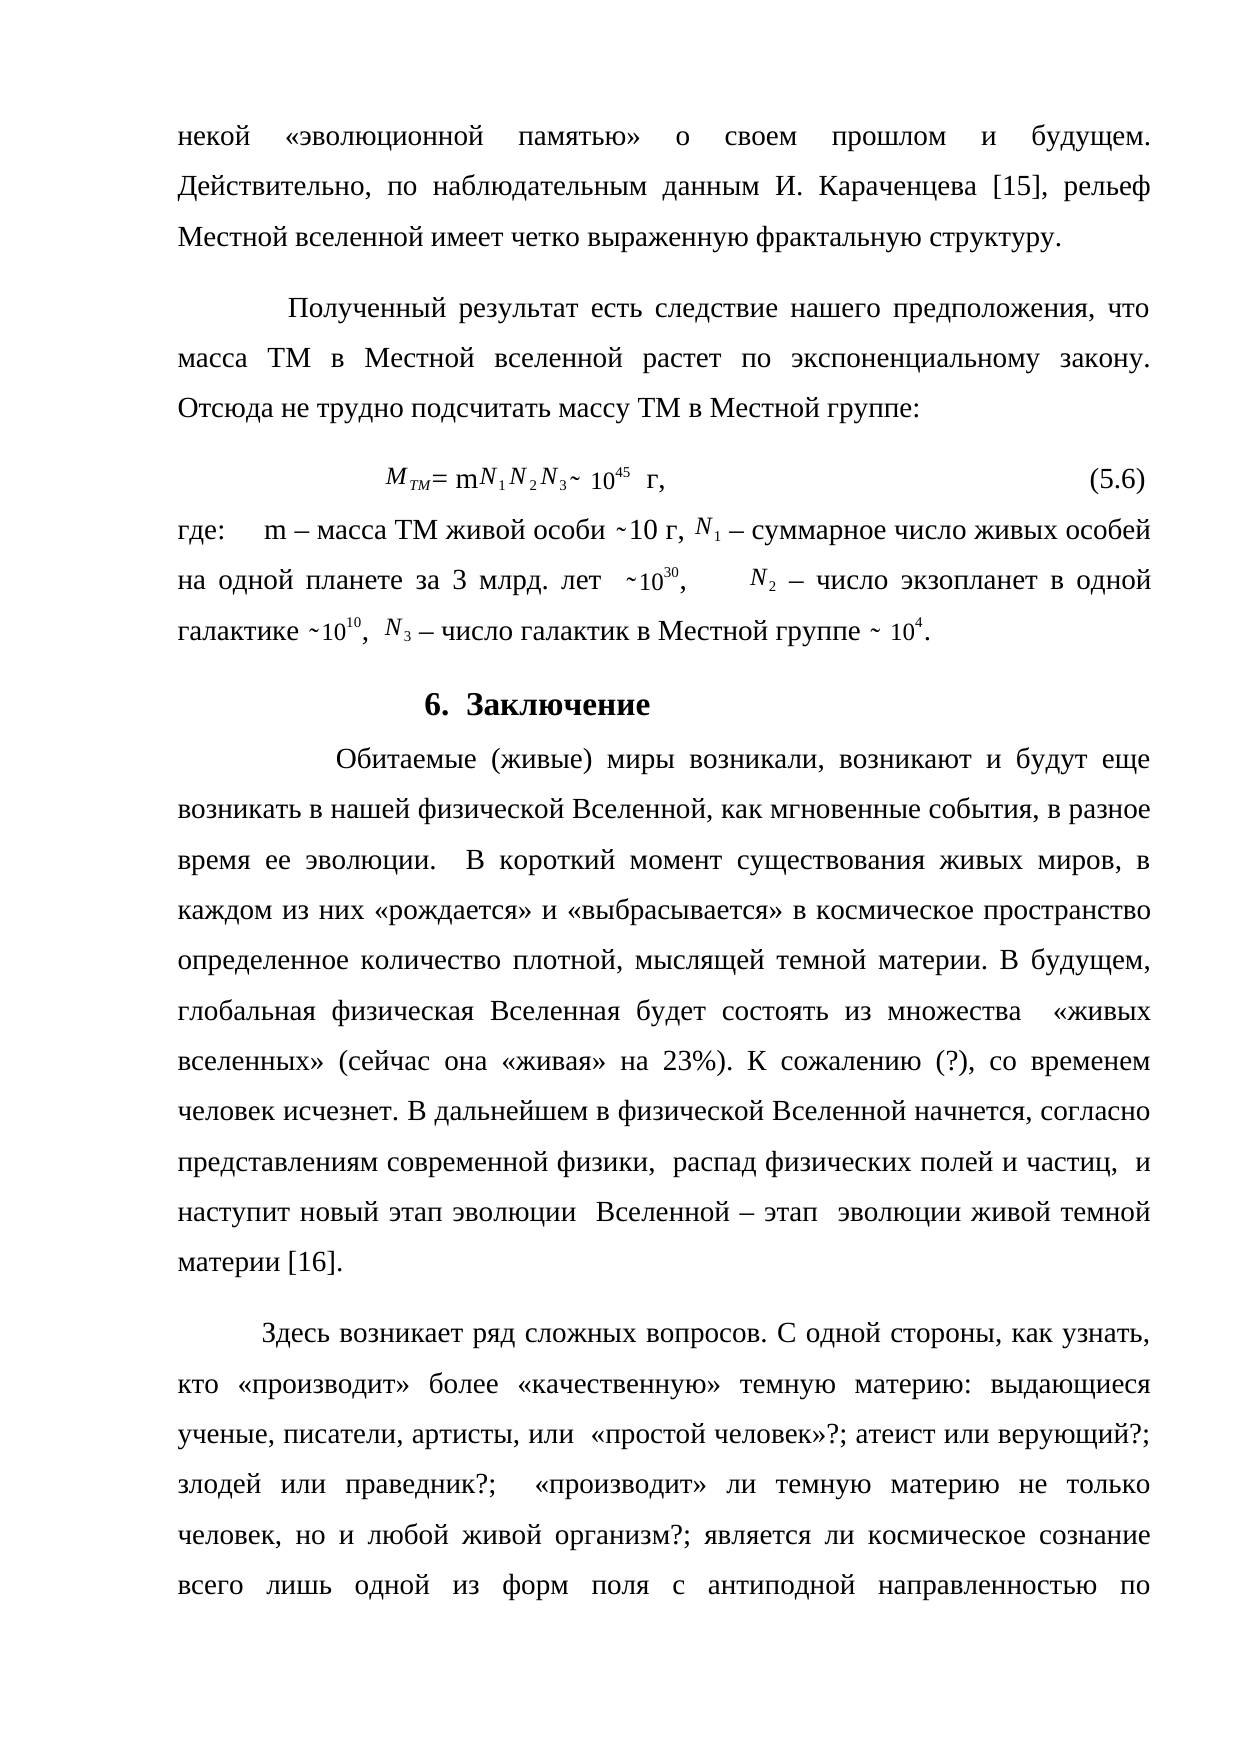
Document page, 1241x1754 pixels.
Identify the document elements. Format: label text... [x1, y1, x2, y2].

text Полученный результат есть следствие нашего предположения, что масса ТМ в Местной вселенной растет по экспоненциальному закону. Отсюда не трудно подсчитать массу ТМ в Местной группе: [177, 290, 1152, 424]
list Обитаемые (живые) миры возникали, возникают и будут еще возникать в нашей физической Вселенной, как мгновенные события, в разное время ее эволюции. В короткий момент существования живых миров, в каждом из них «рождается» и «выбрасывается» в космическое пространство определенное количество плотной, мыслящей темной материи. В будущем, глобальная физическая Вселенная будет состоять из множества «живых вселенных» (сейчас она «живая» на 23%). К сожалению (?), со временем человек исчезнет. В дальнейшем в физической Вселенной начнется, согласно представлениям современной физики, распад физических полей и частиц, и наступит новый этап эволюции Вселенной – этап эволюции живой темной материи [16]. [177, 741, 1152, 1278]
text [177, 118, 1152, 252]
text = m ̴ г, (5.6) где: m – масса ТМ живой особи ̴ 10 г, – суммарное число живых особей на одной планете за 3 млрд. лет ̴ , – число экзопланет в одной галактике ̴ , – число галактик в Местной группе ̴ . [177, 462, 1152, 646]
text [177, 1316, 1152, 1601]
list 6. Заключение [249, 684, 1152, 722]
